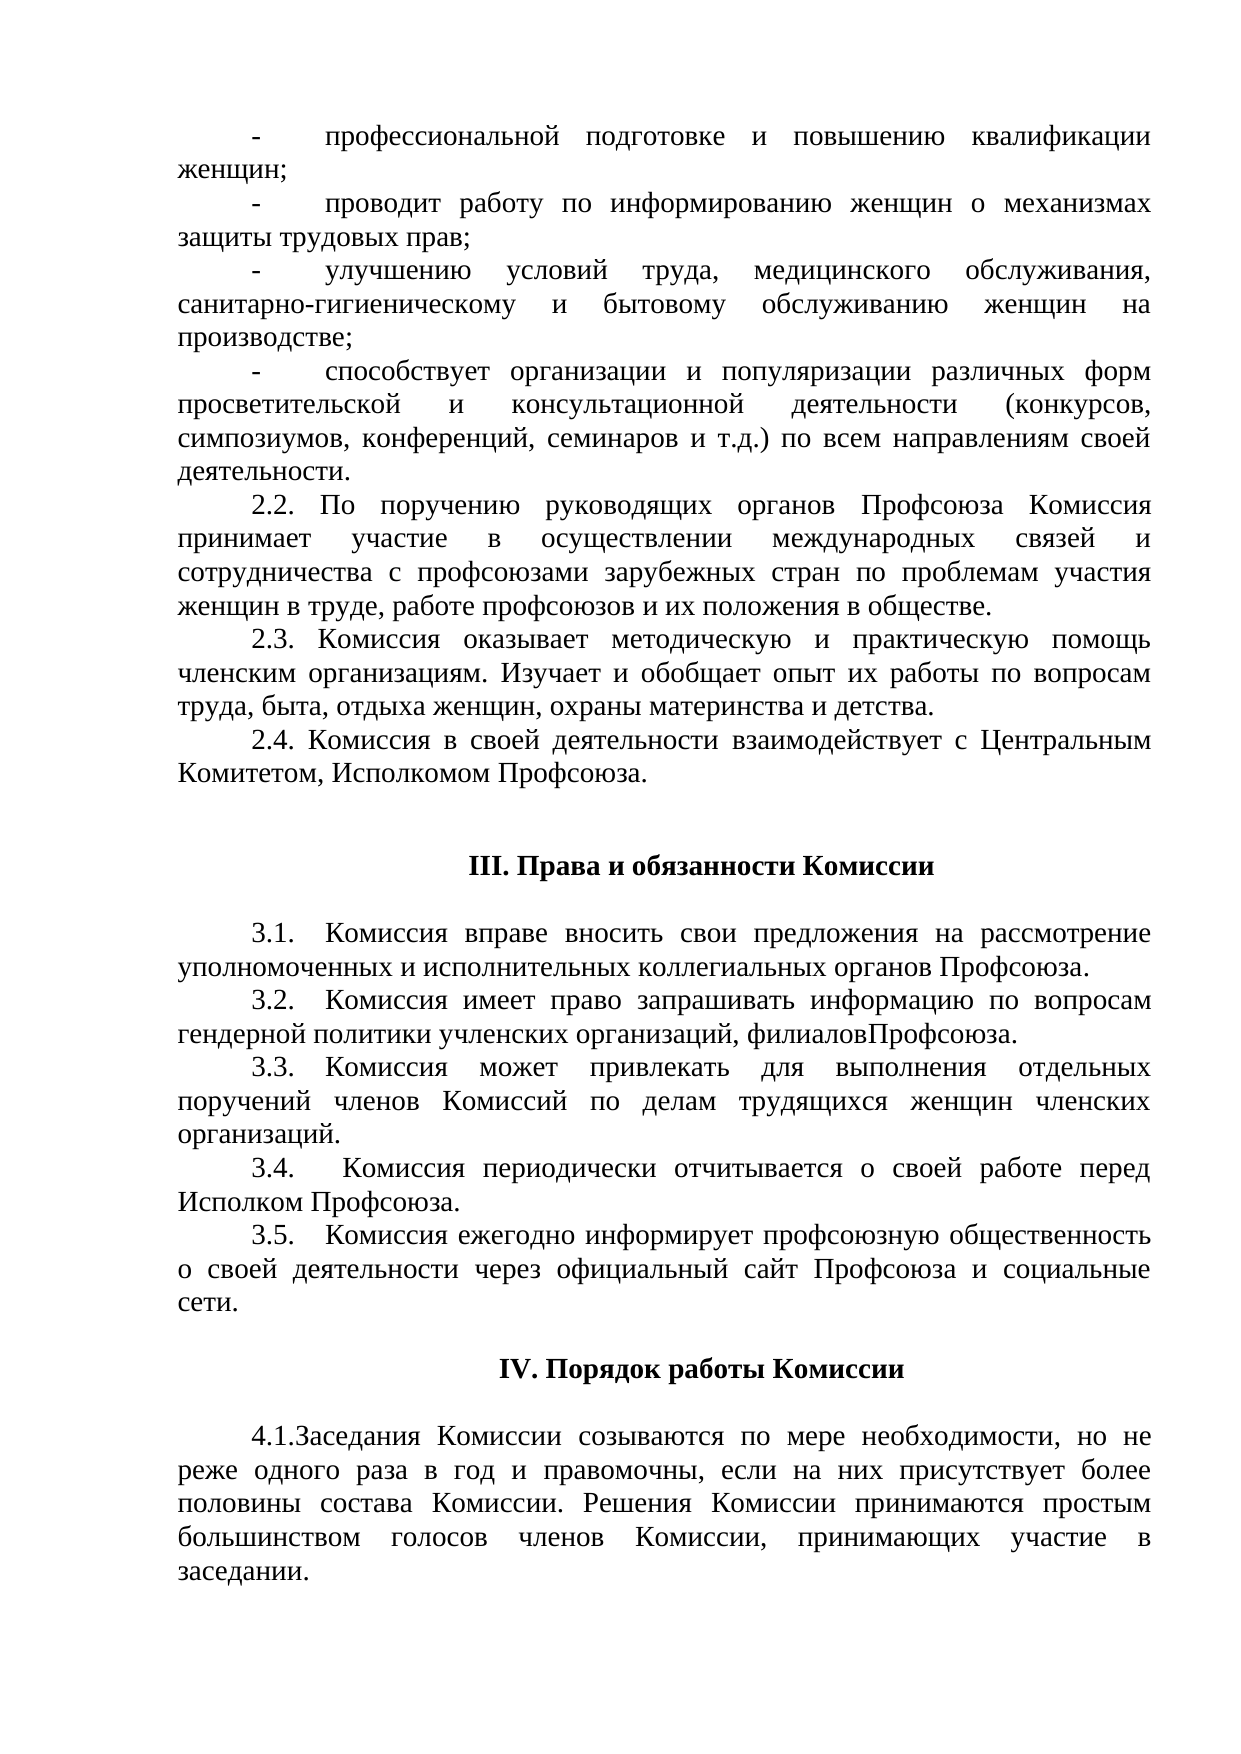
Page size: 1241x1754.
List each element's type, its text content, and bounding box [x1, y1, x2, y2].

list улучшению условий труда, медицинского обслуживания, санитарно-гигиеническому и бытовому обслуживанию женщин на производстве; [177, 252, 1152, 353]
list Комиссия ежегодно информирует профсоюзную общественность о своей деятельности через официальный сайт Профсоюза и социальные сети. [177, 1217, 1152, 1318]
list Комиссия вправе вносить свои предложения на рассмотрение уполномоченных и исполнительных коллегиальных органов Профсоюза. [177, 915, 1152, 982]
text 2.4. Комиссия в своей деятельности взаимодействует с Центральным Комитетом, Исполкомом Профсоюза. [177, 722, 1152, 789]
list 4.1.Заседания Комиссии созываются по мере необходимости, но не реже одного раза в год и правомочны, если на них присутствует более половины состава Комиссии. Решения Комиссии принимаются простым большинством голосов членов Комиссии, принимающих участие в заседании. [177, 1418, 1152, 1586]
list ІІІ. Права и обязанности Комиссии [177, 848, 1152, 882]
list профессиональной подготовке и повышению квалификации женщин; [177, 118, 1152, 185]
list проводит работу по информированию женщин о механизмах защиты трудовых прав; [177, 185, 1152, 252]
list Комиссия имеет право запрашивать информацию по вопросам гендерной политики учленских организаций, филиаловПрофсоюза. [177, 982, 1152, 1049]
list Комиссия периодически отчитывается о своей работе перед Исполком Профсоюза. [177, 1150, 1152, 1217]
list Комиссия может привлекать для выполнения отдельных поручений членов Комиссий по делам трудящихся женщин членских организаций. [177, 1049, 1152, 1150]
list IV. Порядок работы Комиссии [177, 1351, 1152, 1385]
list способствует организации и популяризации различных форм просветительской и консультационной деятельности (конкурсов, симпозиумов, конференций, семинаров и т.д.) по всем направлениям своей деятельности. [177, 353, 1152, 487]
text 2.3. Комиссия оказывает методическую и практическую помощь членским организациям. Изучает и обобщает опыт их работы по вопросам труда, быта, отдыха женщин, охраны материнства и детства. [177, 621, 1152, 722]
list 2.2. По поручению руководящих органов Профсоюза Комиссия принимает участие в осуществлении международных связей и сотрудничества с профсоюзами зарубежных стран по проблемам участия женщин в труде, работе профсоюзов и их положения в обществе. [177, 487, 1152, 621]
